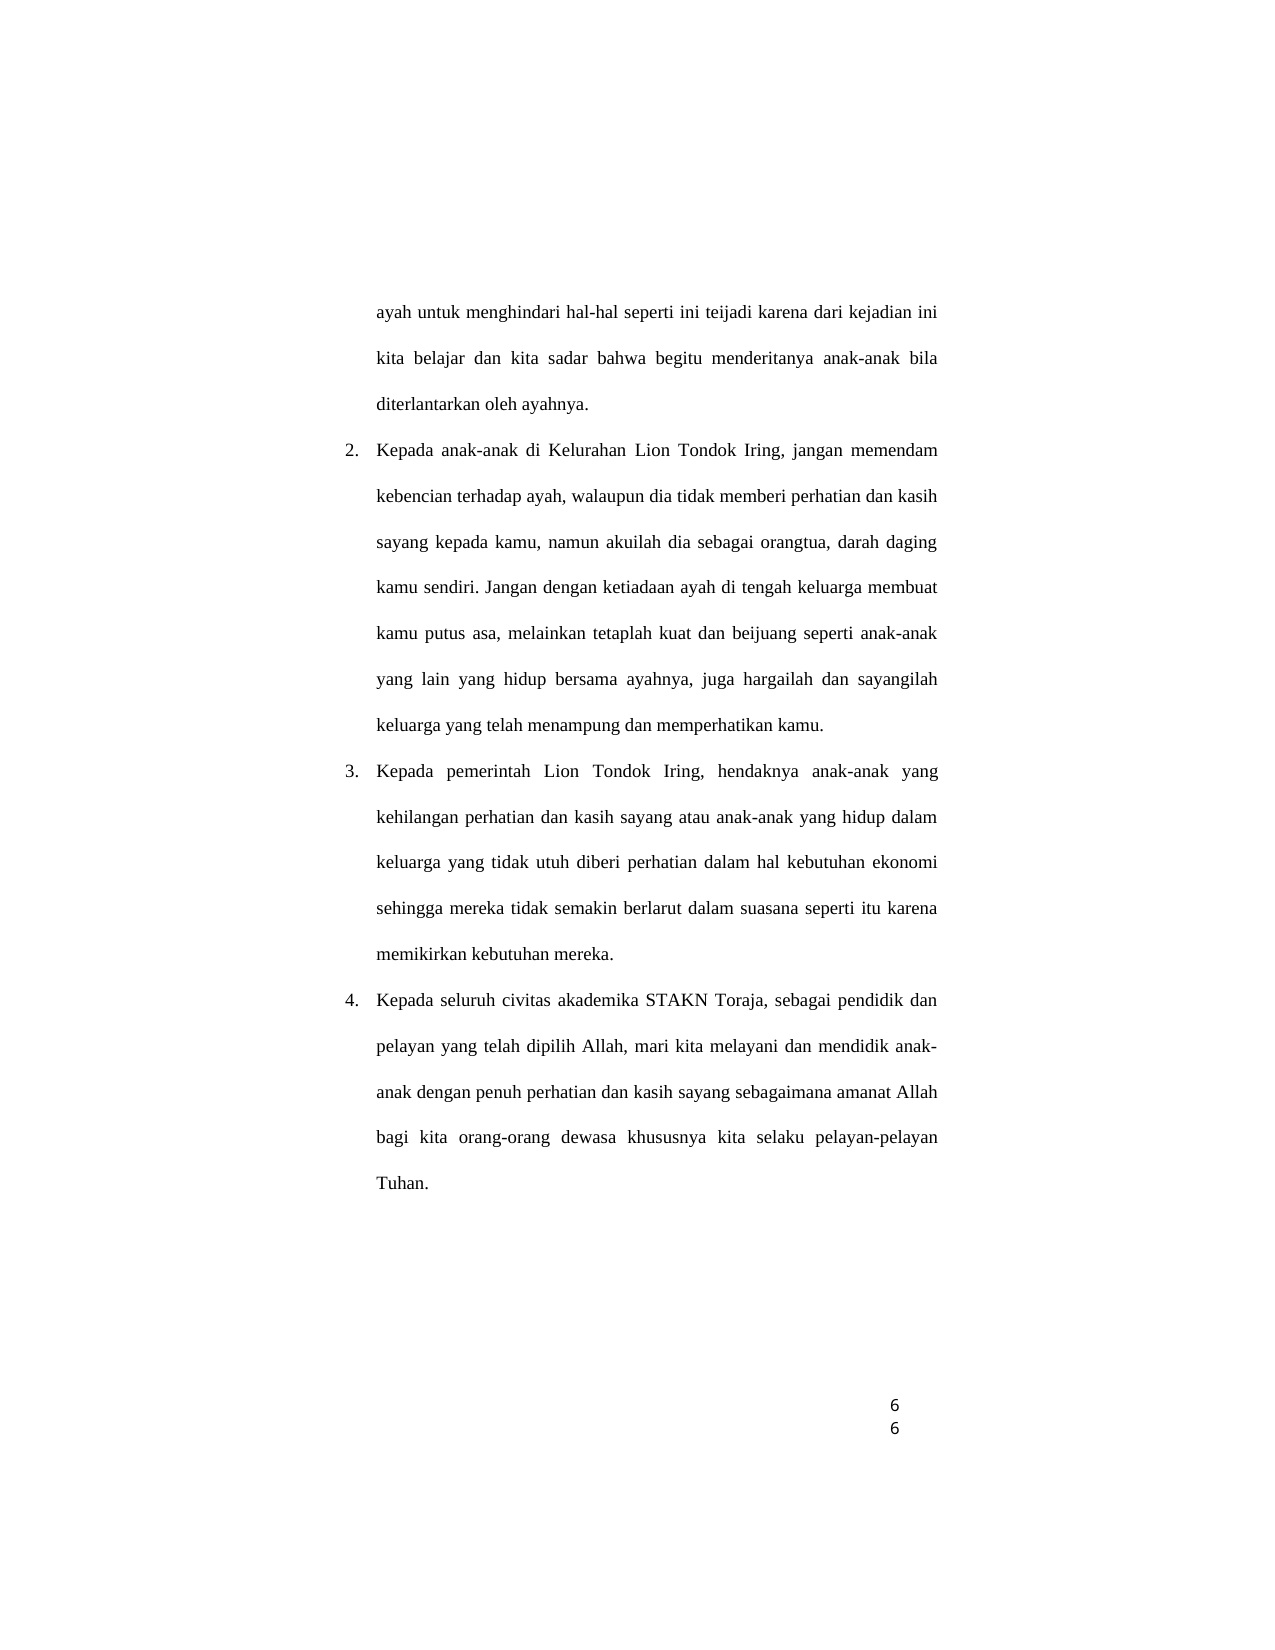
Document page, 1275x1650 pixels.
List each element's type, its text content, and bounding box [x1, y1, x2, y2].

list Kepada seluruh civitas akademika STAKN Toraja, sebagai pendidik dan pelayan yang telah dipilih Allah, mari kita melayani dan mendidik anak-anak dengan penuh perhatian dan kasih sayang sebagaimana amanat Allah bagi kita orang-orang dewasa khususnya kita selaku pelayan-pelayan Tuhan. [345, 970, 938, 1199]
text ayah untuk menghindari hal-hal seperti ini teijadi karena dari kejadian ini kita belajar dan kita sadar bahwa begitu menderitanya anak-anak bila diterlantarkan oleh ayahnya. [376, 282, 938, 420]
list Kepada pemerintah Lion Tondok Iring, hendaknya anak-anak yang kehilangan perhatian dan kasih sayang atau anak-anak yang hidup dalam keluarga yang tidak utuh diberi perhatian dalam hal kebutuhan ekonomi sehingga mereka tidak semakin berlarut dalam suasana seperti itu karena memikirkan kebutuhan mereka. [345, 741, 938, 970]
list Kepada anak-anak di Kelurahan Lion Tondok Iring, jangan memendam kebencian terhadap ayah, walaupun dia tidak memberi perhatian dan kasih sayang kepada kamu, namun akuilah dia sebagai orangtua, darah daging kamu sendiri. Jangan dengan ketiadaan ayah di tengah keluarga membuat kamu putus asa, melainkan tetaplah kuat dan beijuang seperti anak-anak yang lain yang hidup bersama ayahnya, juga hargailah dan sayangilah keluarga yang telah menampung dan memperhatikan kamu. [345, 420, 938, 741]
